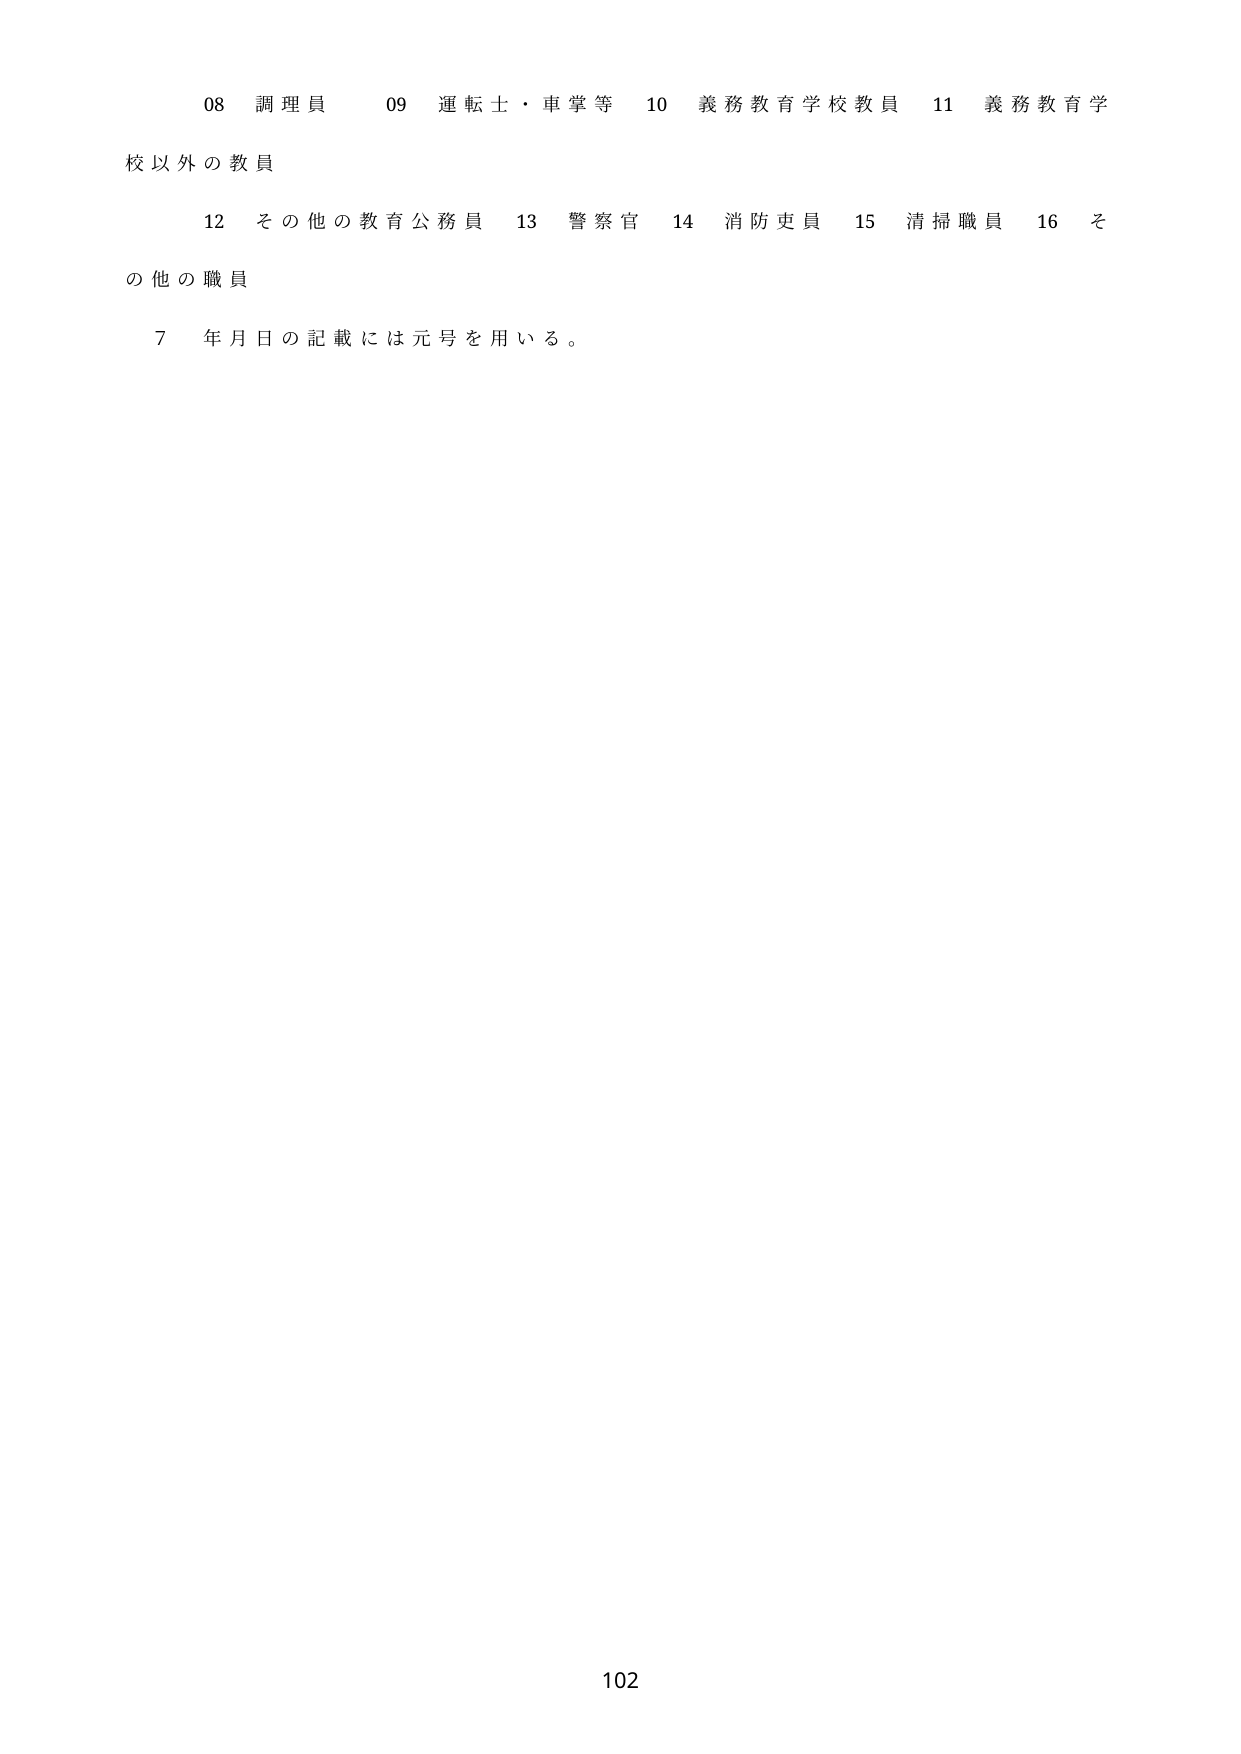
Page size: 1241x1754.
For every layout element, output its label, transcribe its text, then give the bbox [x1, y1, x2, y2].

text ７ 年月日の記載には元号を用いる。 [125, 308, 1115, 366]
text 08 調理員 09 運転士・車掌等 10 義務教育学校教員 11 義務教育学校以外の教員 [125, 74, 1115, 191]
text 12 その他の教育公務員 13 警察官 14 消防吏員 15 清掃職員 16 その他の職員 [125, 191, 1115, 308]
